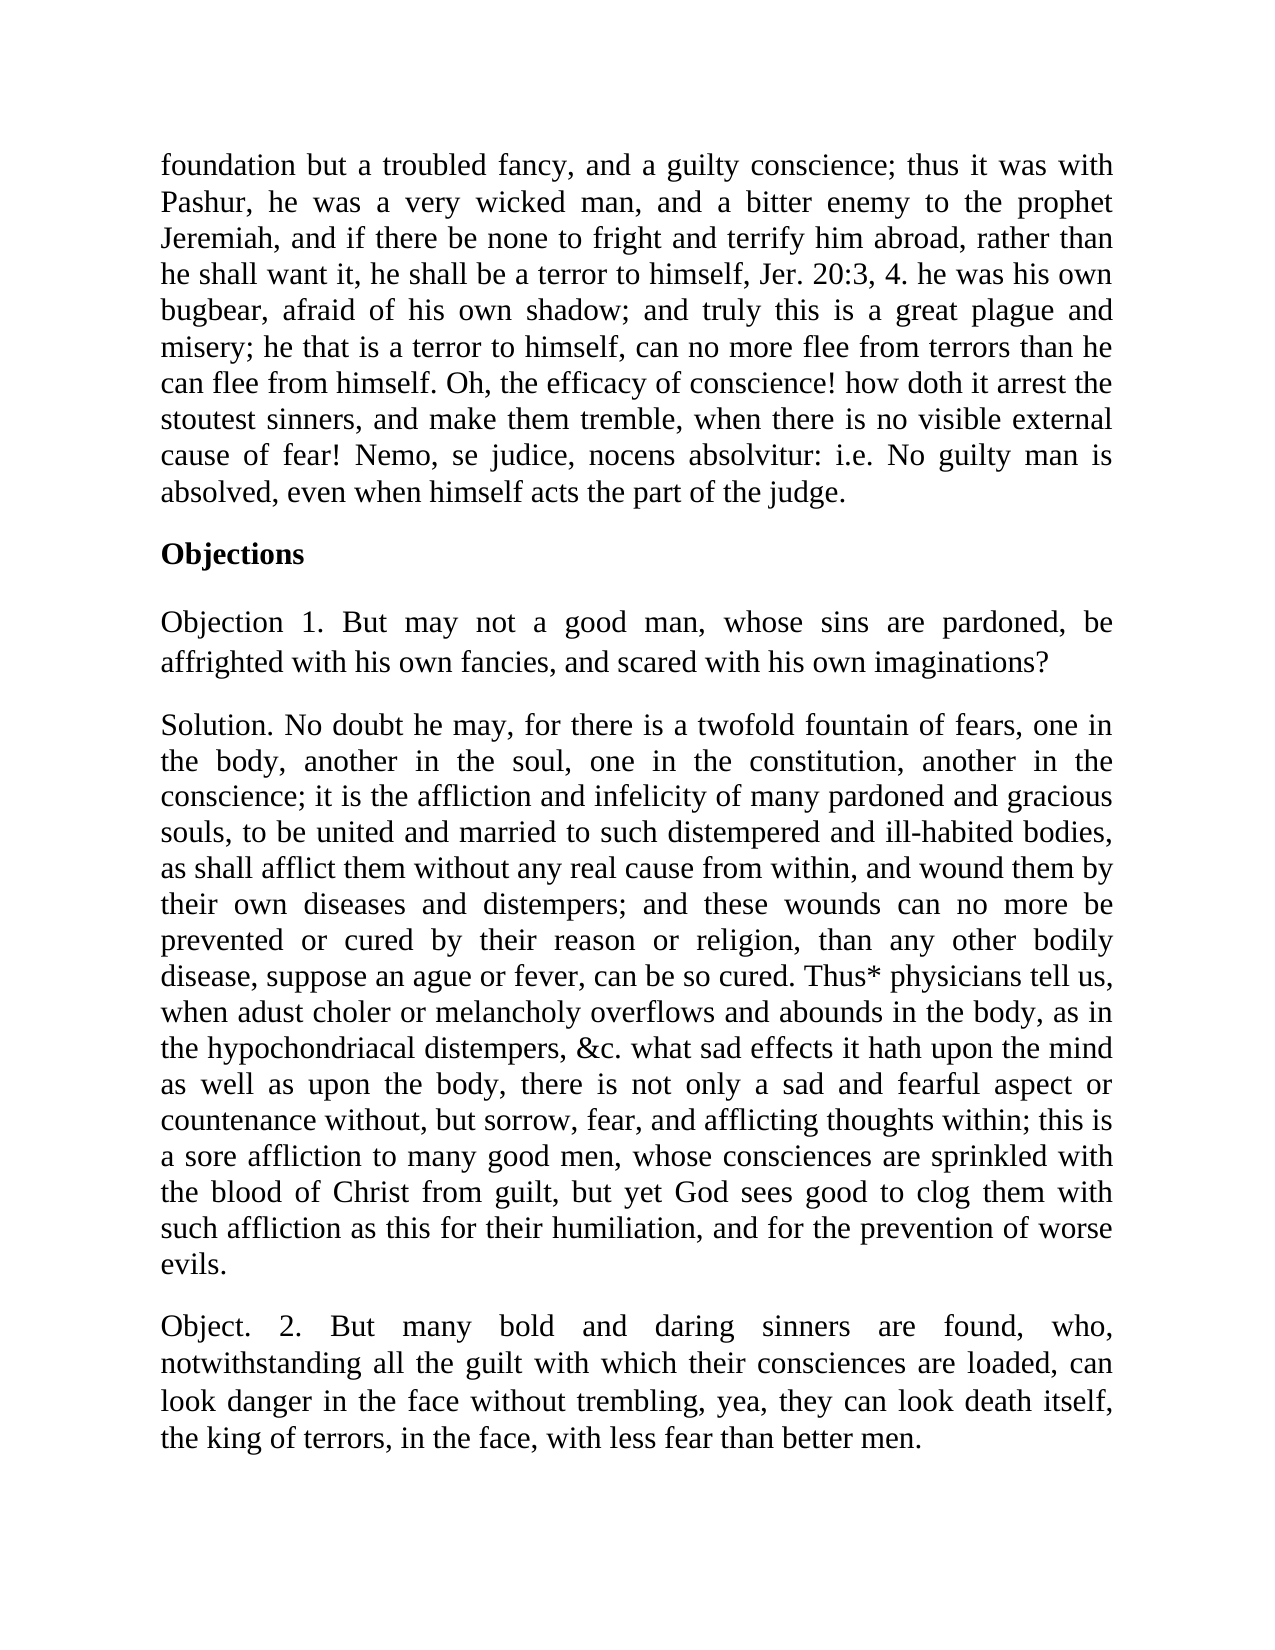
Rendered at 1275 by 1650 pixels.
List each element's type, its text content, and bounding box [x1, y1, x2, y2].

text foundation but a troubled fancy, and a guilty conscience; thus it was with Pashur, he was a very wicked man, and a bitter enemy to the prophet Jeremiah, and if there be none to fright and terrify him abroad, rather than he shall want it, he shall be a terror to himself, Jer. 20:3, 4. he was his own bugbear, afraid of his own shadow; and truly this is a great plague and misery; he that is a terror to himself, can no more flee from terrors than he can flee from himself. Oh, the efficacy of conscience! how doth it arrest the stoutest sinners, and make them tremble, when there is no visible external cause of fear! Nemo, se judice, nocens absolvitur: i.e. No guilty man is absolved, even when himself acts the part of the judge. [160, 147, 1114, 509]
text Objections [160, 535, 1125, 571]
text Object. 2. But many bold and daring sinners are found, who, notwithstanding all the guilt with which their consciences are loaded, can look danger in the face without trembling, yea, they can look death itself, the king of terrors, in the face, with less fear than better men. [160, 1307, 1114, 1455]
text Objection 1. But may not a good man, whose sins are pardoned, be affrighted with his own fancies, and scared with his own imaginations? [160, 603, 1114, 679]
text Solution. No doubt he may, for there is a twofold fountain of fears, one in the body, another in the soul, one in the constitution, another in the conscience; it is the affliction and infelicity of many pardoned and gracious souls, to be united and married to such distempered and ill-habited bodies, as shall afflict them without any real cause from within, and wound them by their own diseases and distempers; and these wounds can no more be prevented or cured by their reason or religion, than any other bodily disease, suppose an ague or fever, can be so cured. Thus* physicians tell us, when adust choler or melancholy overflows and abounds in the body, as in the hypochondriacal distempers, &c. what sad effects it hath upon the mind as well as upon the body, there is not only a sad and fearful aspect or countenance without, but sorrow, fear, and afflicting thoughts within; this is a sore affliction to many good men, whose consciences are sprinkled with the blood of Christ from guilt, but yet God sees good to clog them with such affliction as this for their humiliation, and for the prevention of worse evils. [160, 706, 1114, 1281]
